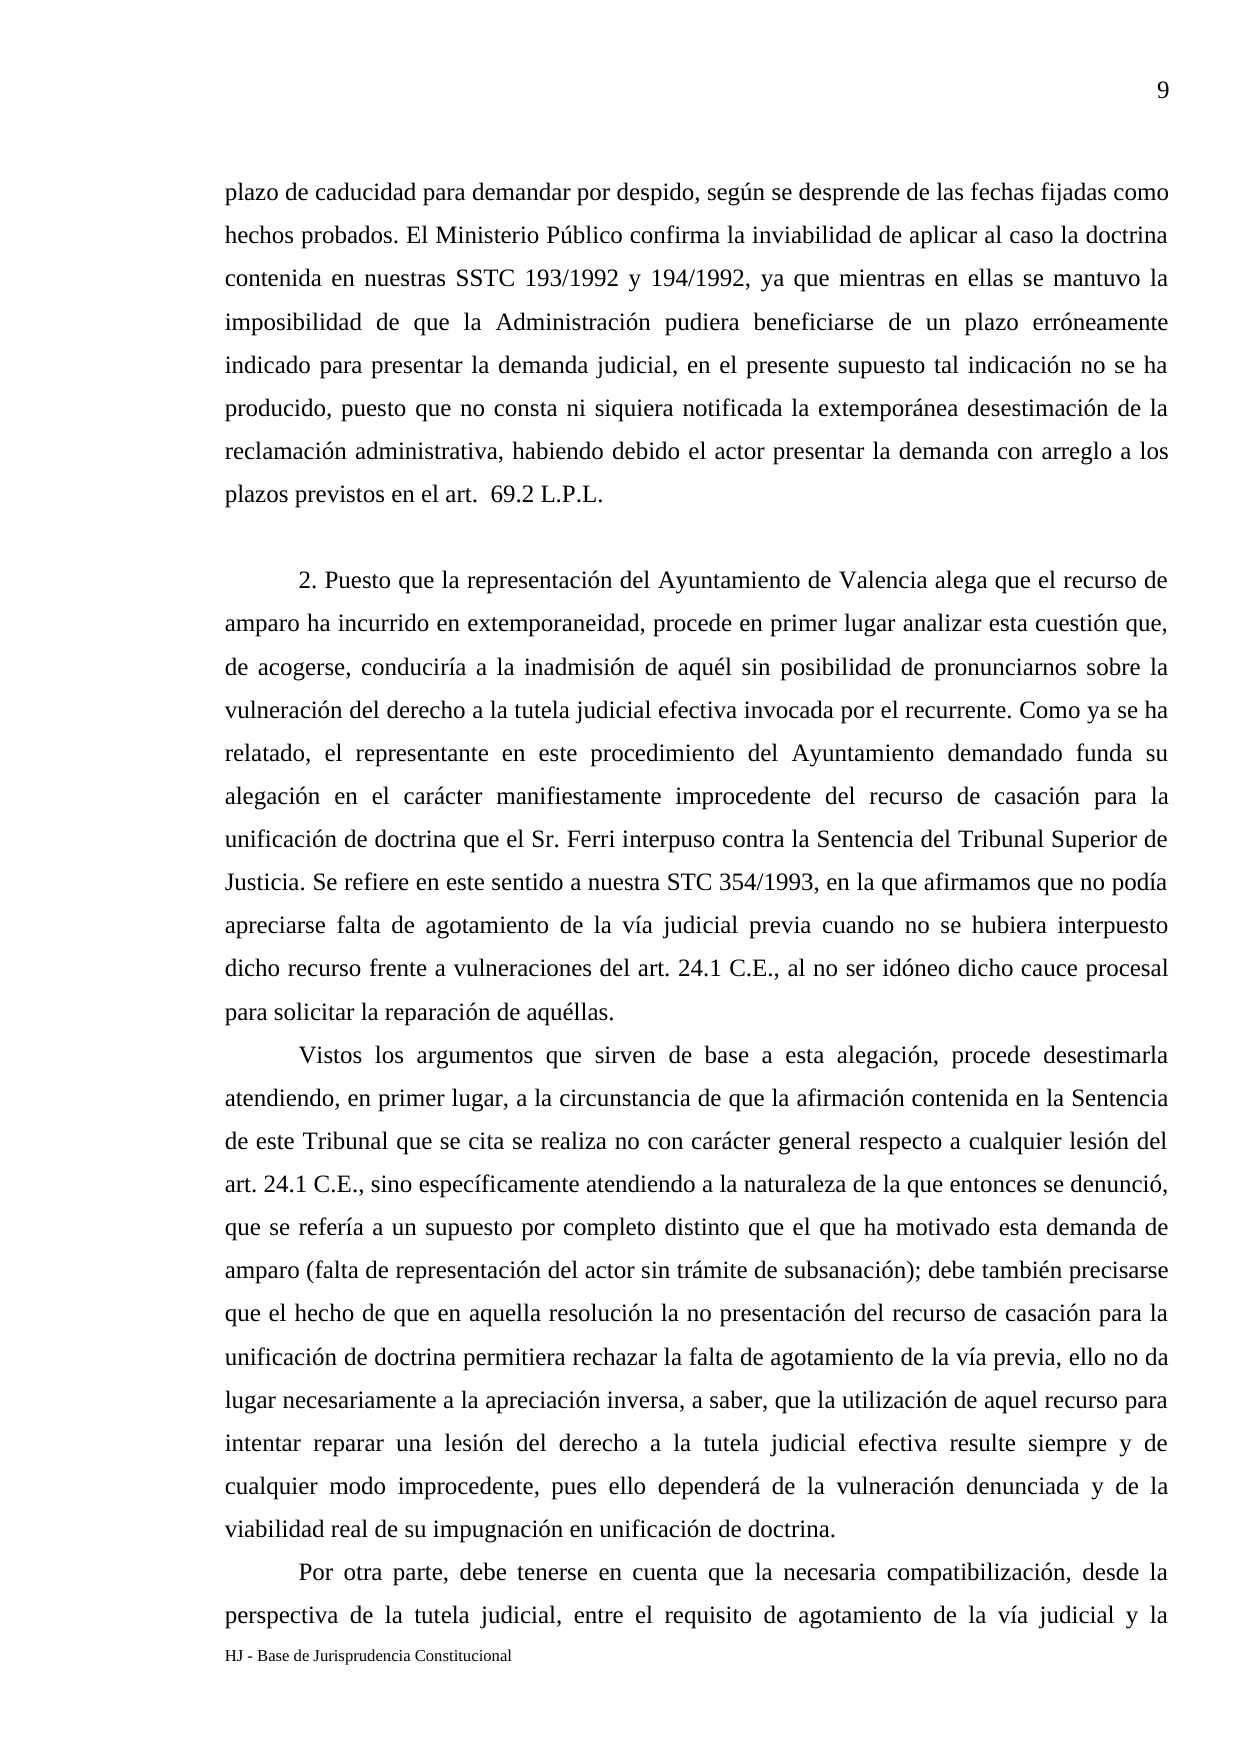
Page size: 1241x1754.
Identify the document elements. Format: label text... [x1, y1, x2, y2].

text 2. Puesto que la representación del Ayuntamiento de Valencia alega que el recurso de amparo ha incurrido en extemporaneidad, procede en primer lugar analizar esta cuestión que, de acogerse, conduciría a la inadmisión de aquél sin posibilidad de pronunciarnos sobre la vulneración del derecho a la tutela judicial efectiva invocada por el recurrente. Como ya se ha relatado, el representante en este procedimiento del Ayuntamiento demandado funda su alegación en el carácter manifiestamente improcedente del recurso de casación para la unificación de doctrina que el Sr. Ferri interpuso contra la Sentencia del Tribunal Superior de Justicia. Se refiere en este sentido a nuestra STC 354/1993, en la que afirmamos que no podía apreciarse falta de agotamiento de la vía judicial previa cuando no se hubiera interpuesto dicho recurso frente a vulneraciones del art. 24.1 C.E., al no ser idóneo dicho cauce procesal para solicitar la reparación de aquéllas. [224, 565, 1169, 1025]
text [224, 1557, 1169, 1629]
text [224, 177, 1169, 508]
text Vistos los argumentos que sirven de base a esta alegación, procede desestimarla atendiendo, en primer lugar, a la circunstancia de que la afirmación contenida en la Sentencia de este Tribunal que se cita se realiza no con carácter general respecto a cualquier lesión del art. 24.1 C.E., sino específicamente atendiendo a la naturaleza de la que entonces se denunció, que se refería a un supuesto por completo distinto que el que ha motivado esta demanda de amparo (falta de representación del actor sin trámite de subsanación); debe también precisarse que el hecho de que en aquella resolución la no presentación del recurso de casación para la unificación de doctrina permitiera rechazar la falta de agotamiento de la vía previa, ello no da lugar necesariamente a la apreciación inversa, a saber, que la utilización de aquel recurso para intentar reparar una lesión del derecho a la tutela judicial efectiva resulte siempre y de cualquier modo improcedente, pues ello dependerá de la vulneración denunciada y de la viabilidad real de su impugnación en unificación de doctrina. [224, 1040, 1169, 1543]
